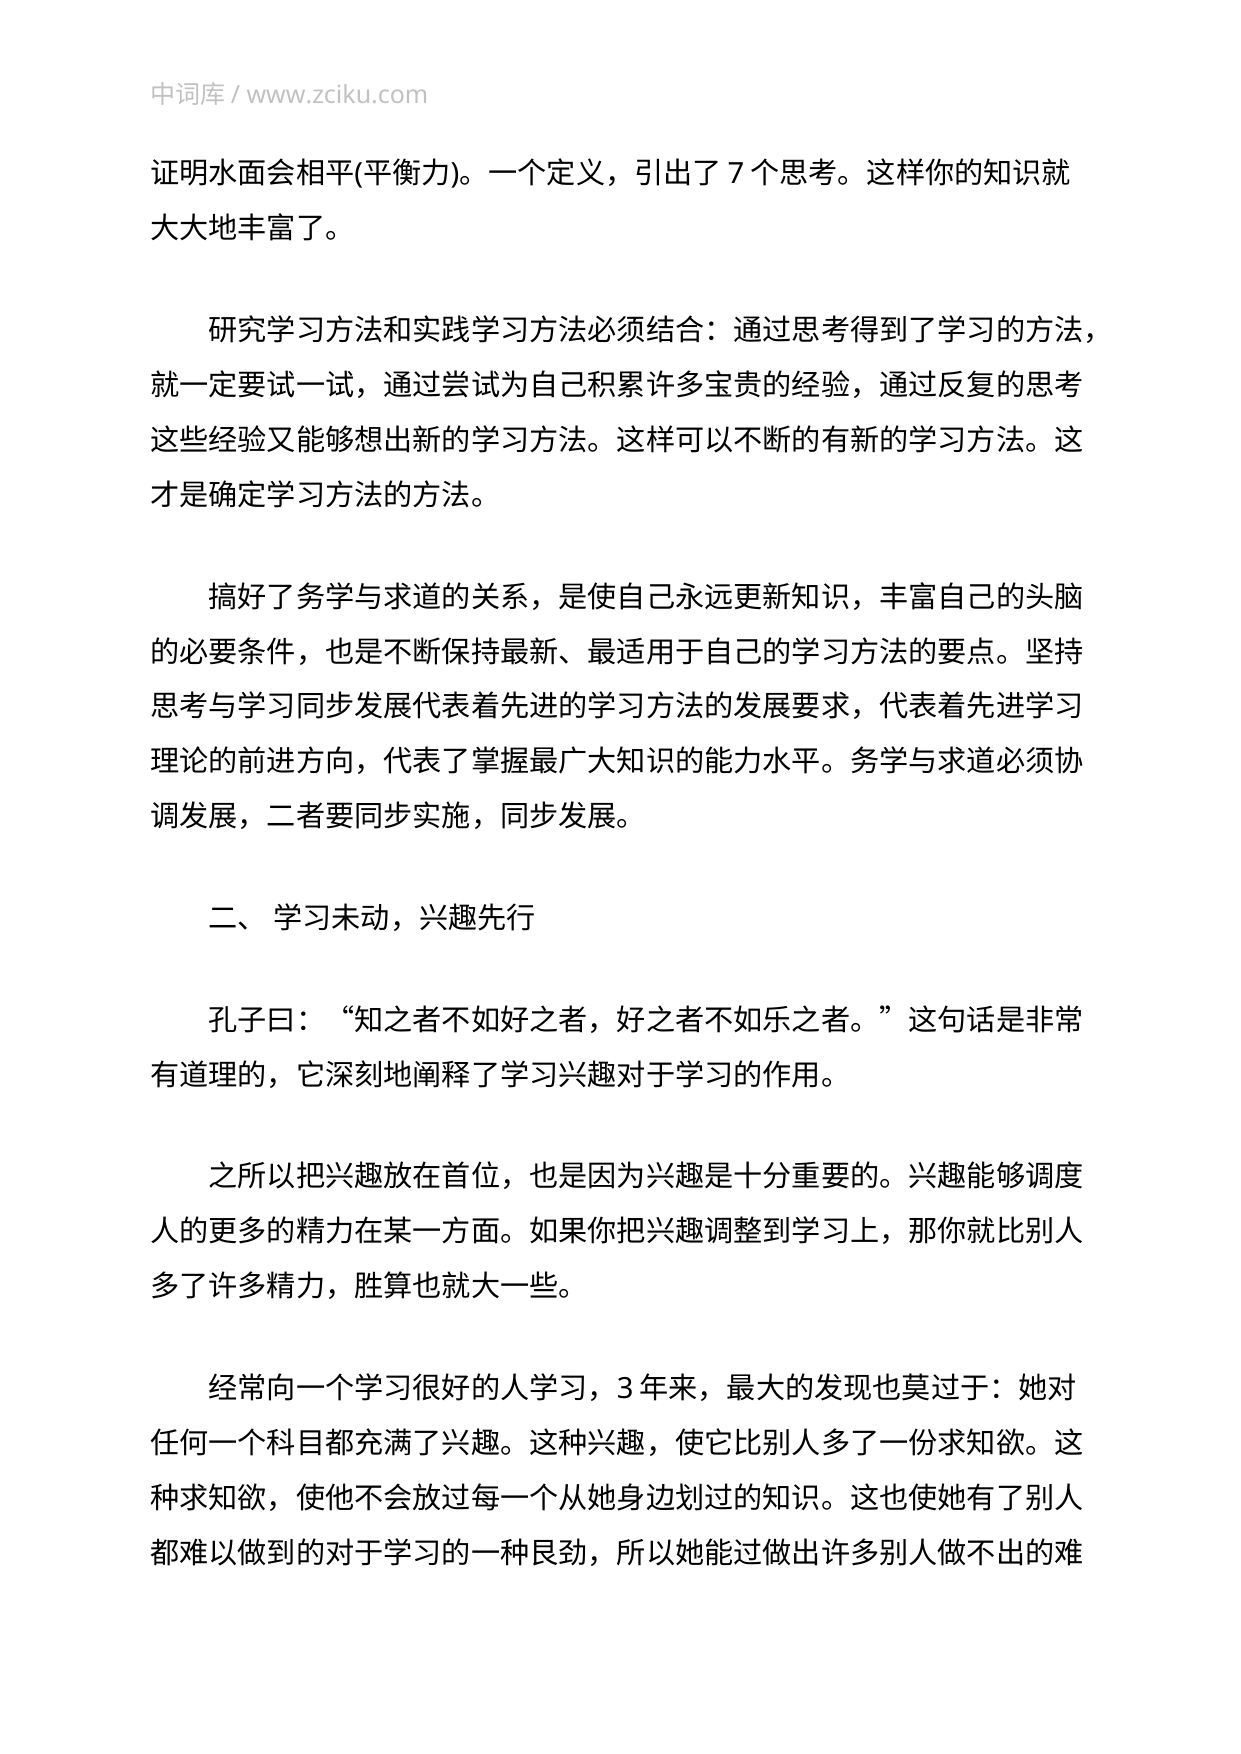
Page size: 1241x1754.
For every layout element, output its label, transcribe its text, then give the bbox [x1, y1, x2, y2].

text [150, 1364, 1090, 1572]
text 之所以把兴趣放在首位，也是因为兴趣是十分重要的。兴趣能够调度人的更多的精力在某一方面。如果你把兴趣调整到学习上，那你就比别人多了许多精力，胜算也就大一些。 [150, 1153, 1090, 1305]
text 搞好了务学与求道的关系，是使自己永远更新知识，丰富自己的头脑的必要条件，也是不断保持最新、最适用于自己的学习方法的要点。坚持思考与学习同步发展代表着先进的学习方法的发展要求，代表着先进学习理论的前进方向，代表了掌握最广大知识的能力水平。务学与求道必须协调发展，二者要同步实施，同步发展。 [150, 573, 1090, 835]
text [150, 150, 1090, 247]
text 孔子曰：“知之者不如好之者，好之者不如乐之者。”这句话是非常有道理的，它深刻地阐释了学习兴趣对于学习的作用。 [150, 996, 1090, 1093]
text 二、 学习未动，兴趣先行 [150, 894, 1090, 937]
text 研究学习方法和实践学习方法必须结合：通过思考得到了学习的方法，就一定要试一试，通过尝试为自己积累许多宝贵的经验，通过反复的思考这些经验又能够想出新的学习方法。这样可以不断的有新的学习方法。这才是确定学习方法的方法。 [150, 307, 1090, 514]
